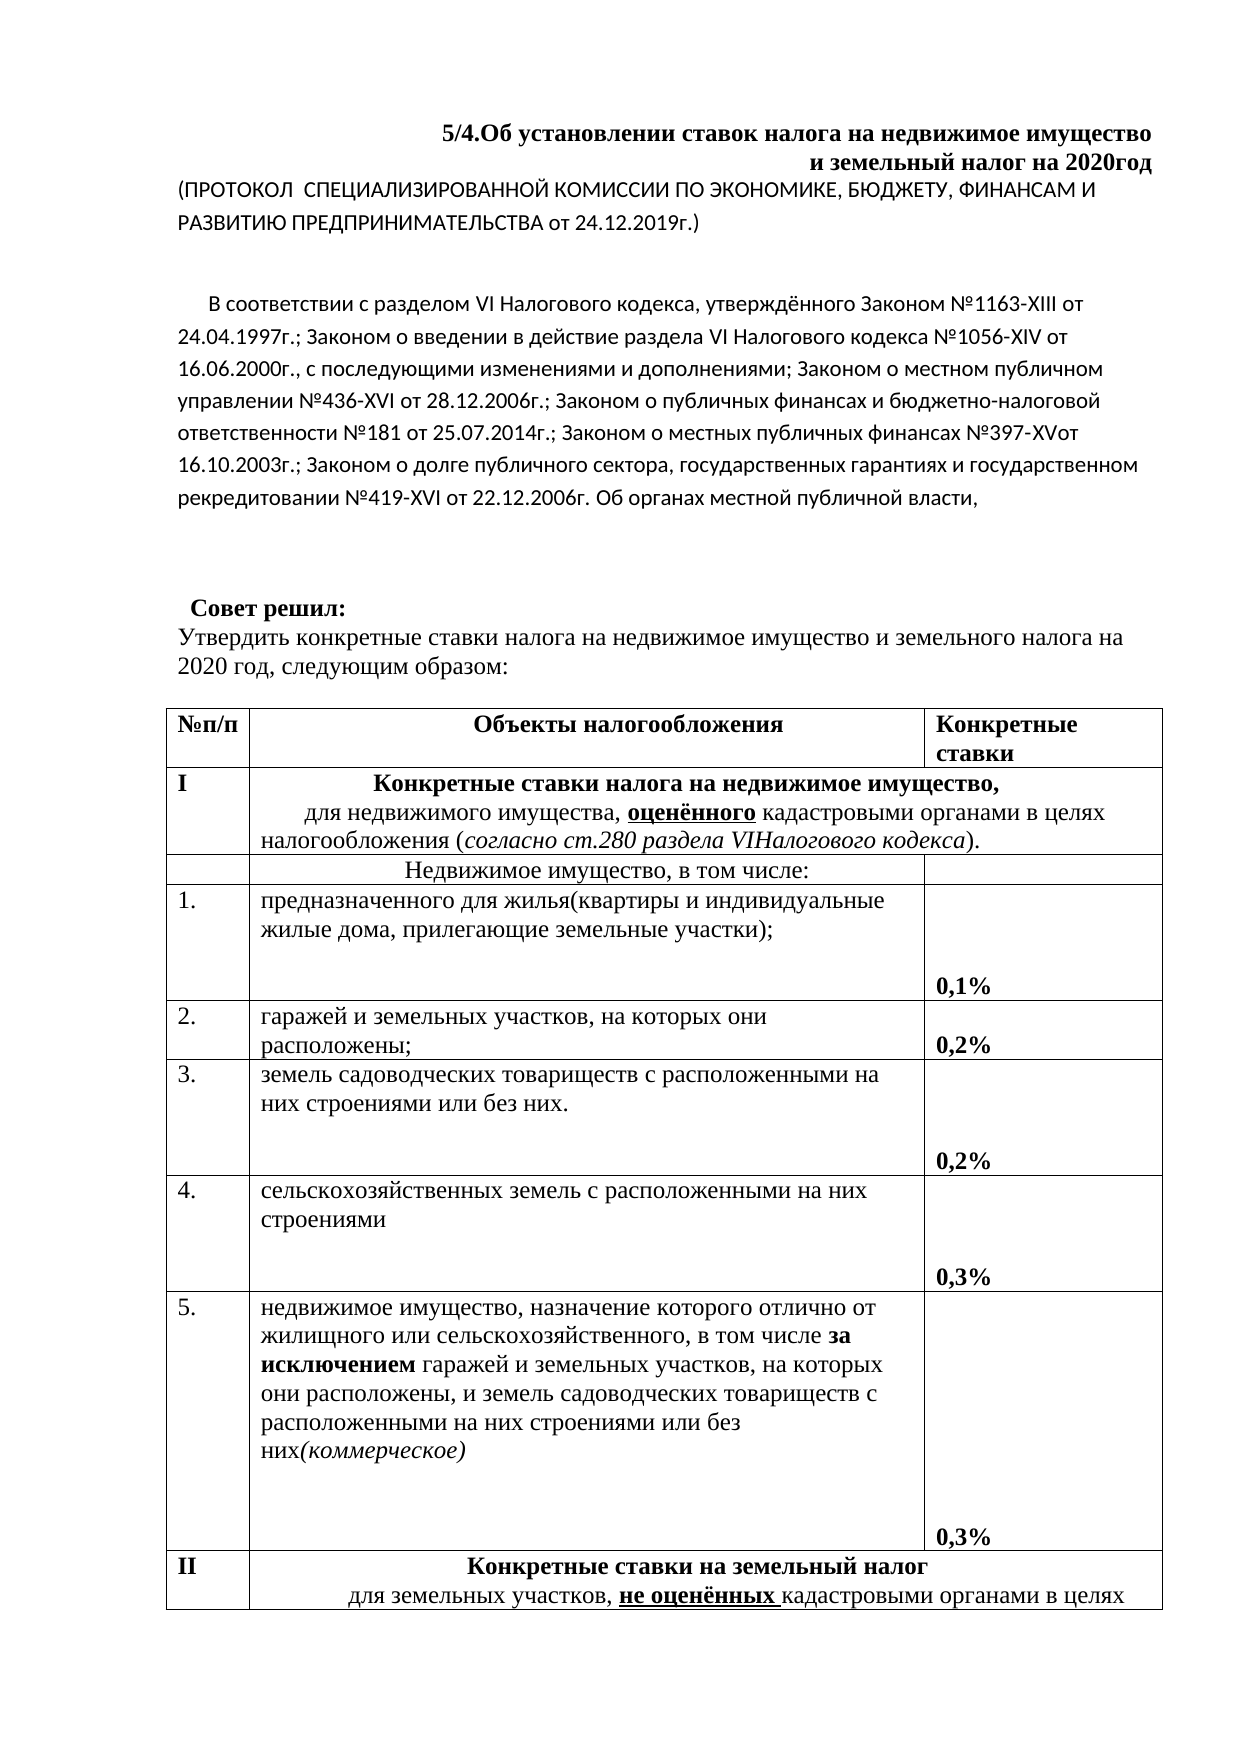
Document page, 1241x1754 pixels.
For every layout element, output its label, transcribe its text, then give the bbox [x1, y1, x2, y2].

table_cell 0,1% [925, 885, 1162, 1000]
table_cell 0,3% [925, 1176, 1162, 1291]
table_cell недвижимое имущество, назначение которого отлично от жилищного или сельскохозяйственного, в том числе за исключением гаражей и земельных участков, на которых они расположены, и земель садоводческих товариществ с расположенными на них строениями или без них(коммерческое) [250, 1292, 924, 1550]
table_header №п/п [167, 709, 249, 767]
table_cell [250, 1551, 1162, 1609]
table_cell 0,2% [925, 1060, 1162, 1174]
table_cell Конкретные ставки налога на недвижимое имущество, для недвижимого имущества, оценённого кадастровыми органами в целях налогообложения (согласно ст.280 раздела VIНалогового кодекса). [250, 768, 1162, 854]
table_cell 1. [167, 885, 249, 1000]
table_cell 4. [167, 1176, 249, 1291]
table_cell II [167, 1551, 249, 1609]
table_cell 0,3% [925, 1292, 1162, 1550]
text и земельный налог на 2020год [177, 147, 1152, 176]
table_header Объекты налогообложения [250, 709, 924, 767]
table_cell 5. [167, 1292, 249, 1550]
table_cell I [167, 768, 249, 854]
table_cell сельскохозяйственных земель с расположенными на них строениями [250, 1176, 924, 1291]
table_cell 0,2% [925, 1001, 1162, 1058]
text Совет решил: [177, 593, 1152, 622]
text 5/4.Об установлении ставок налога на недвижимое имущество [177, 118, 1152, 147]
text Утвердить конкретные ставки налога на недвижимое имущество и земельного налога на 2020 год, следующим образом: [177, 622, 1152, 679]
table_cell земель садоводческих товариществ с расположенными на них строениями или без них. [250, 1060, 924, 1174]
text (ПРОТОКОЛ СПЕЦИАЛИЗИРОВАННОЙ КОМИССИИ ПО ЭКОНОМИКЕ, БЮДЖЕТУ, ФИНАНСАМ И РАЗВИТИЮ ПРЕДПРИНИМАТЕЛЬСТВА от 24.12.2019г.) [177, 176, 1152, 236]
table_cell гаражей и земельных участков, на которых они расположены; [250, 1001, 924, 1058]
text В соответствии с разделом VI Налогового кодекса, утверждённого Законом №1163-XIII от 24.04.1997г.; Законом о введении в действие раздела VI Налогового кодекса №1056-XIV от 16.06.2000г., с последующими изменениями и дополнениями; Законом о местном публичном управлении №436-XVI от 28.12.2006г.; Законом о публичных финансах и бюджетно-налоговой ответственности №181 от 25.07.2014г.; Законом о местных публичных финансах №397-XVот 16.10.2003г.; Законом о долге публичного сектора, государственных гарантиях и государственном рекредитовании №419-XVI от 22.12.2006г. Об органах местной публичной власти, [177, 289, 1152, 511]
table_cell [167, 855, 249, 884]
table_cell Недвижимое имущество, в том числе: [250, 855, 924, 884]
table_cell [925, 855, 1162, 884]
table_cell 2. [167, 1001, 249, 1058]
table_header Конкретные ставки [925, 709, 1162, 767]
table_cell предназначенного для жилья(квартиры и индивидуальные жилые дома, прилегающие земельные участки); [250, 885, 924, 1000]
table_cell 3. [167, 1060, 249, 1174]
